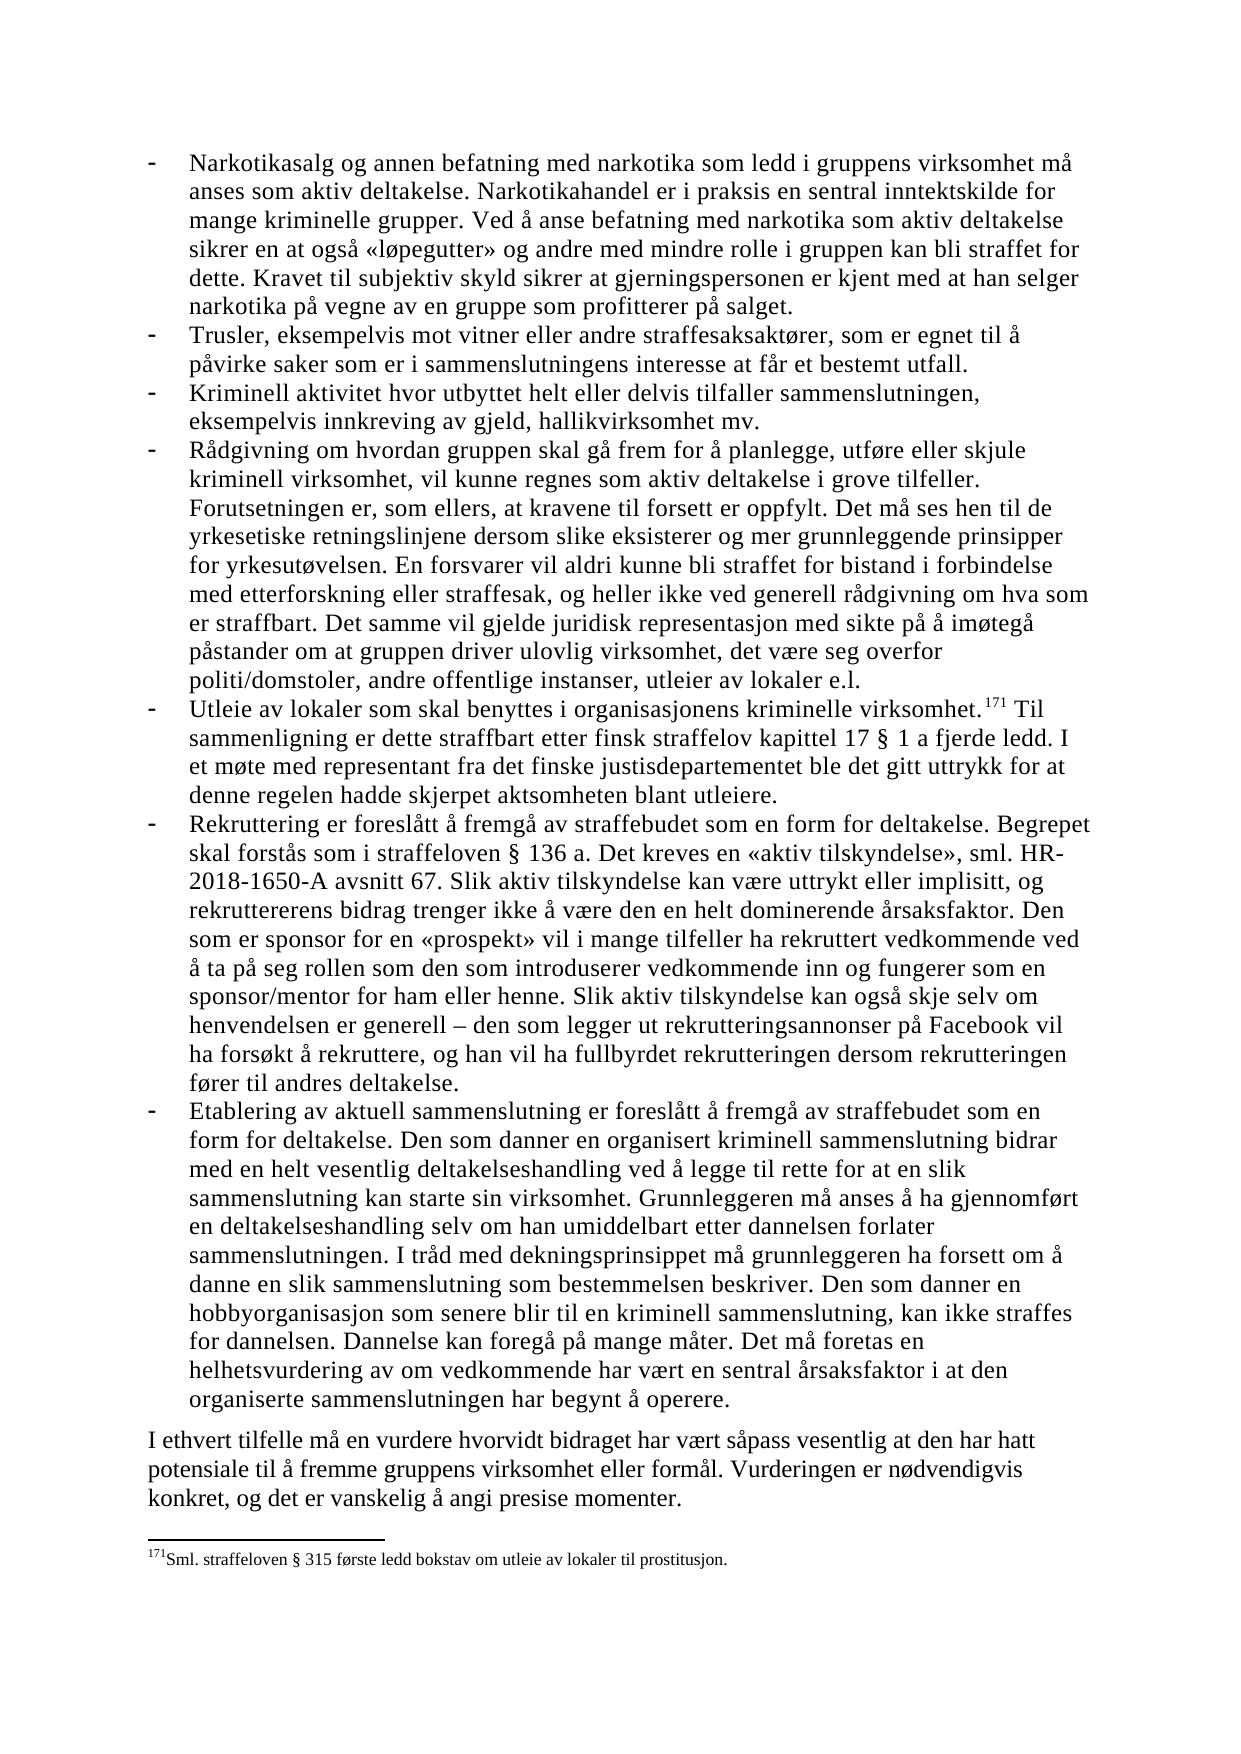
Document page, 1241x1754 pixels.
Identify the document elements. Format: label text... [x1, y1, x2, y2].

list Kriminell aktivitet hvor utbyttet helt eller delvis tilfaller sammenslutningen, eksempelvis innkreving av gjeld, hallikvirksomhet mv. [148, 378, 1093, 435]
list Etablering av aktuell sammenslutning er foreslått å fremgå av straffebudet som en form for deltakelse. Den som danner en organisert kriminell sammenslutning bidrar med en helt vesentlig deltakelseshandling ved å legge til rette for at en slik sammenslutning kan starte sin virksomhet. Grunnleggeren må anses å ha gjennomført en deltakelseshandling selv om han umiddelbart etter dannelsen forlater sammenslutningen. I tråd med dekningsprinsippet må grunnleggeren ha forsett om å danne en slik sammenslutning som bestemmelsen beskriver. Den som danner en hobbyorganisasjon som senere blir til en kriminell sammenslutning, kan ikke straffes for dannelsen. Dannelse kan foregå på mange måter. Det må foretas en helhetsvurdering av om vedkommende har vært en sentral årsaksfaktor i at den organiserte sammenslutningen har begynt å operere. [148, 1096, 1093, 1413]
list Rekruttering er foreslått å fremgå av straffebudet som en form for deltakelse. Begrepet skal forstås som i straffeloven § 136 a. Det kreves en «aktiv tilskyndelse», sml. HR-2018-1650-A avsnitt 67. Slik aktiv tilskyndelse kan være uttrykt eller implisitt, og rekruttererens bidrag trenger ikke å være den en helt dominerende årsaksfaktor. Den som er sponsor for en «prospekt» vil i mange tilfeller ha rekruttert vedkommende ved å ta på seg rollen som den som introduserer vedkommende inn og fungerer som en sponsor/mentor for ham eller henne. Slik aktiv tilskyndelse kan også skje selv om henvendelsen er generell – den som legger ut rekrutteringsannonser på Facebook vil ha forsøkt å rekruttere, og han vil ha fullbyrdet rekrutteringen dersom rekrutteringen fører til andres deltakelse. [148, 809, 1093, 1096]
list Utleie av lokaler som skal benyttes i organisasjonens kriminelle virksomhet. Til sammenligning er dette straffbart etter finsk straffelov kapittel 17 § 1 a fjerde ledd. I et møte med representant fra det finske justisdepartementet ble det gitt uttrykk for at denne regelen hadde skjerpet aktsomheten blant utleiere. [148, 694, 1093, 809]
list Rådgivning om hvordan gruppen skal gå frem for å planlegge, utføre eller skjule kriminell virksomhet, vil kunne regnes som aktiv deltakelse i grove tilfeller. Forutsetningen er, som ellers, at kravene til forsett er oppfylt. Det må ses hen til de yrkesetiske retningslinjene dersom slike eksisterer og mer grunnleggende prinsipper for yrkesutøvelsen. En forsvarer vil aldri kunne bli straffet for bistand i forbindelse med etterforskning eller straffesak, og heller ikke ved generell rådgivning om hva som er straffbart. Det samme vil gjelde juridisk representasjon med sikte på å imøtegå påstander om at gruppen driver ulovlig virksomhet, det være seg overfor politi/domstoler, andre offentlige instanser, utleier av lokaler e.l. [148, 435, 1093, 694]
list Trusler, eksempelvis mot vitner eller andre straffesaksaktører, som er egnet til å påvirke saker som er i sammenslutningens interesse at får et bestemt utfall. [148, 320, 1093, 378]
list Narkotikasalg og annen befatning med narkotika som ledd i gruppens virksomhet må anses som aktiv deltakelse. Narkotikahandel er i praksis en sentral inntektskilde for mange kriminelle grupper. Ved å anse befatning med narkotika som aktiv deltakelse sikrer en at også «løpegutter» og andre med mindre rolle i gruppen kan bli straffet for dette. Kravet til subjektiv skyld sikrer at gjerningspersonen er kjent med at han selger narkotika på vegne av en gruppe som profitterer på salget. [148, 148, 1093, 320]
text I ethvert tilfelle må en vurdere hvorvidt bidraget har vært såpass vesentlig at den har hatt potensiale til å fremme gruppens virksomhet eller formål. Vurderingen er nødvendigvis konkret, og det er vanskelig å angi presise momenter. [148, 1425, 1093, 1511]
